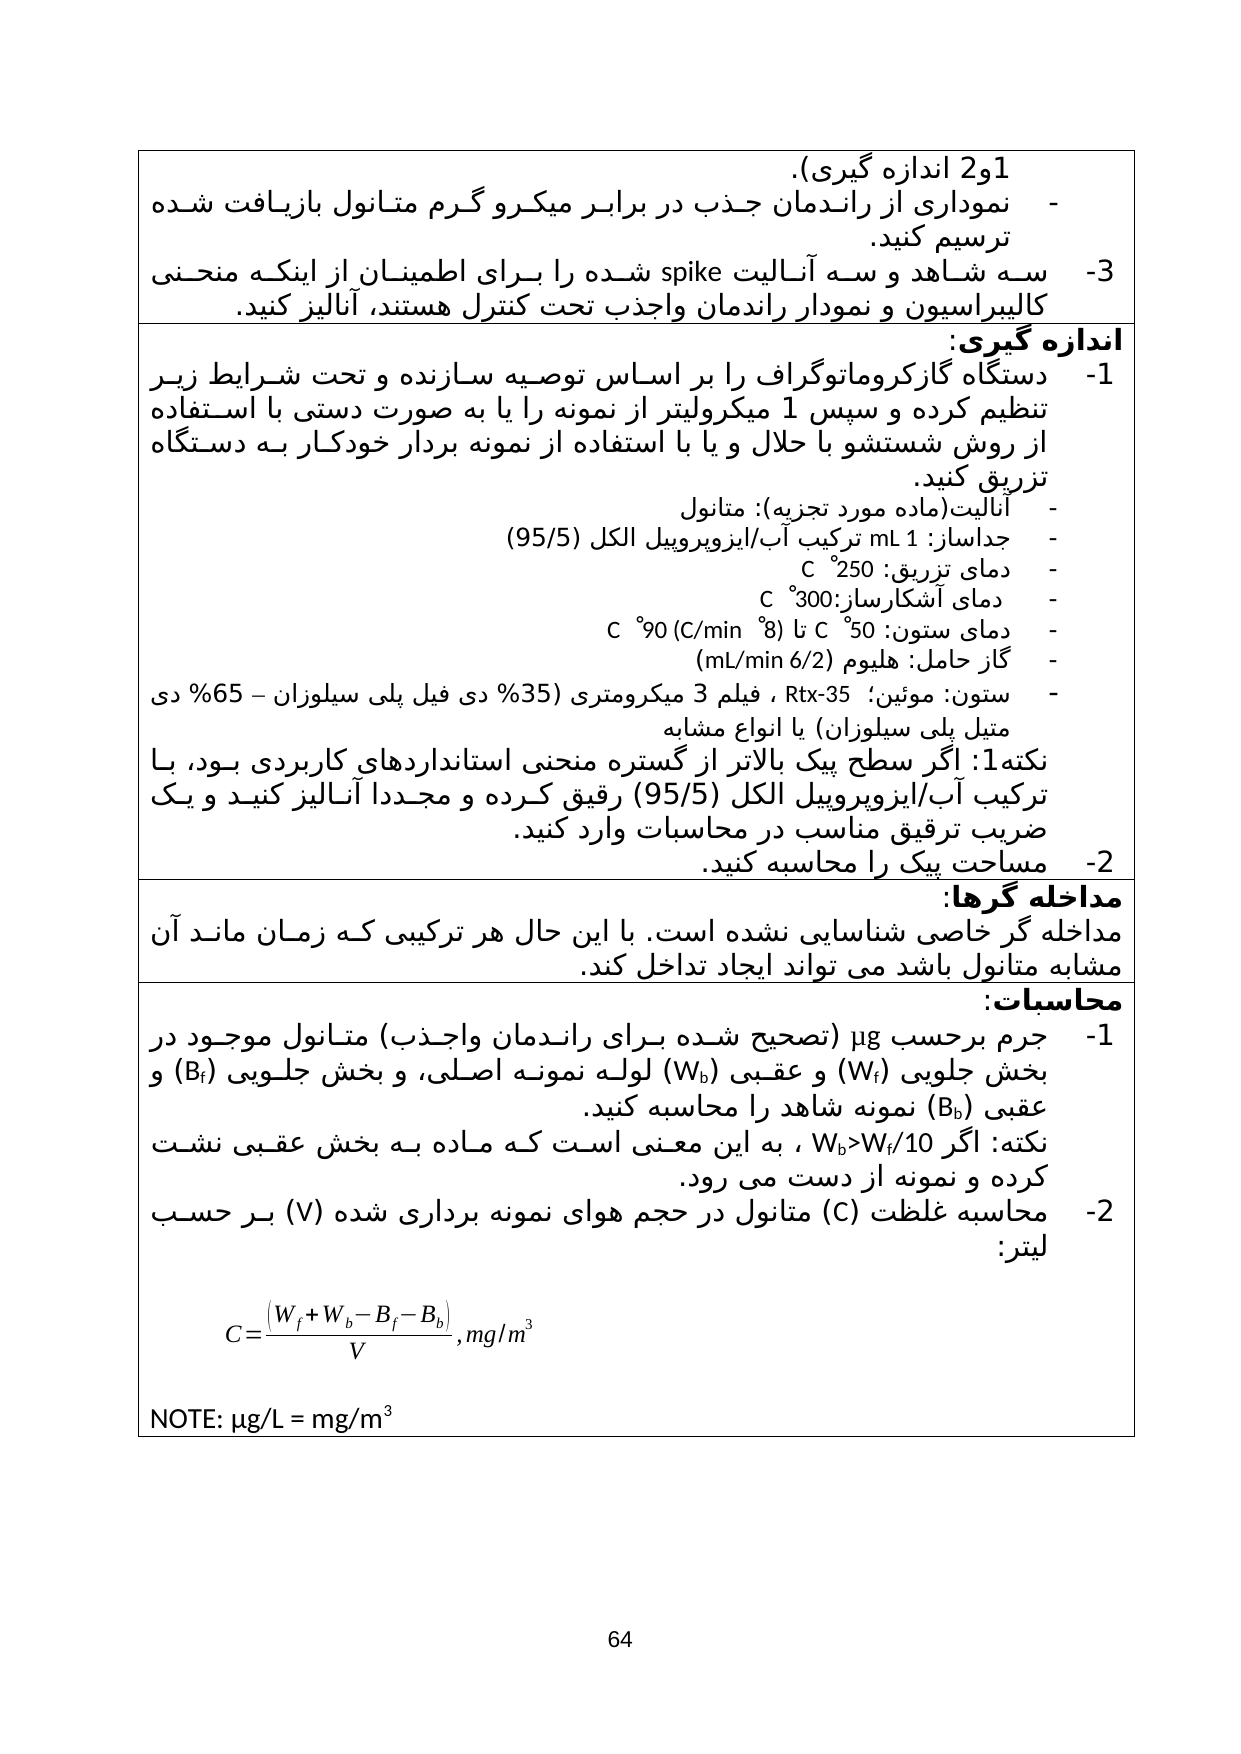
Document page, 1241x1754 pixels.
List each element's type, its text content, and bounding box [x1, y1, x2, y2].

table_cell اندازه گیری: دستگاه گازکروماتوگراف را بر اساس توصیه سازنده و تحت شرایط زیر تنظیم کرده و سپس 1 میکرولیتر از نمونه را یا به صورت دستی با استفاده از روش شستشو با حلال و یا با استفاده از نمونه بردار خودکار به دستگاه تزریق کنید. آنالیت(ماده مورد تجزیه): متانول جداساز: mL 1 ترکیب آب/ایزوپروپیل الکل (95/5) دمای تزریق: C ْ 250 دمای آشکارساز:C ْ 300 دمای ستون: C ْ 50 تا C ْ 90 (C/min ْ 8) گاز حامل: هلیوم (mL/min 6/2) ستون: موئین؛ Rtx-35 ، فیلم 3 میکرومتری (35% دی فیل پلی سیلوزان – 65% دی متیل پلی سیلوزان) یا انواع مشابه نکته1: اگر سطح پیک بالاتر از گستره منحنی استانداردهای کاربردی بود، با ترکیب آب/ایزوپروپیل الکل (95/5) رقیق کرده و مجددا آنالیز کنید و یک ضریب ترقیق مناسب در محاسبات وارد کنید. مساحت پیک را محاسبه کنید. [139, 324, 1134, 879]
table_cell محاسبات: جرم برحسب µg (تصحیح شده برای راندمان واجذب) متانول موجود در بخش جلویی (Wf) و عقبی (Wb) لوله نمونه اصلی، و بخش جلویی (Bf) و عقبی (Bb) نمونه شاهد را محاسبه کنید. نکته: اگر Wb>Wf/10 ، به این معنی است که ماده به بخش عقبی نشت کرده و نمونه از دست می رود. محاسبه غلظت (C) متانول در حجم هوای نمونه برداری شده (V) بر حسب لیتر: NOTE: μg/L = mg/m3 [139, 983, 1134, 1436]
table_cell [139, 151, 1134, 322]
table_cell مداخله گرها: مداخله گر خاصی شناسایی نشده است. با این حال هر ترکیبی که زمان ماند آن مشابه متانول باشد می تواند ایجاد تداخل کند. [139, 880, 1134, 982]
